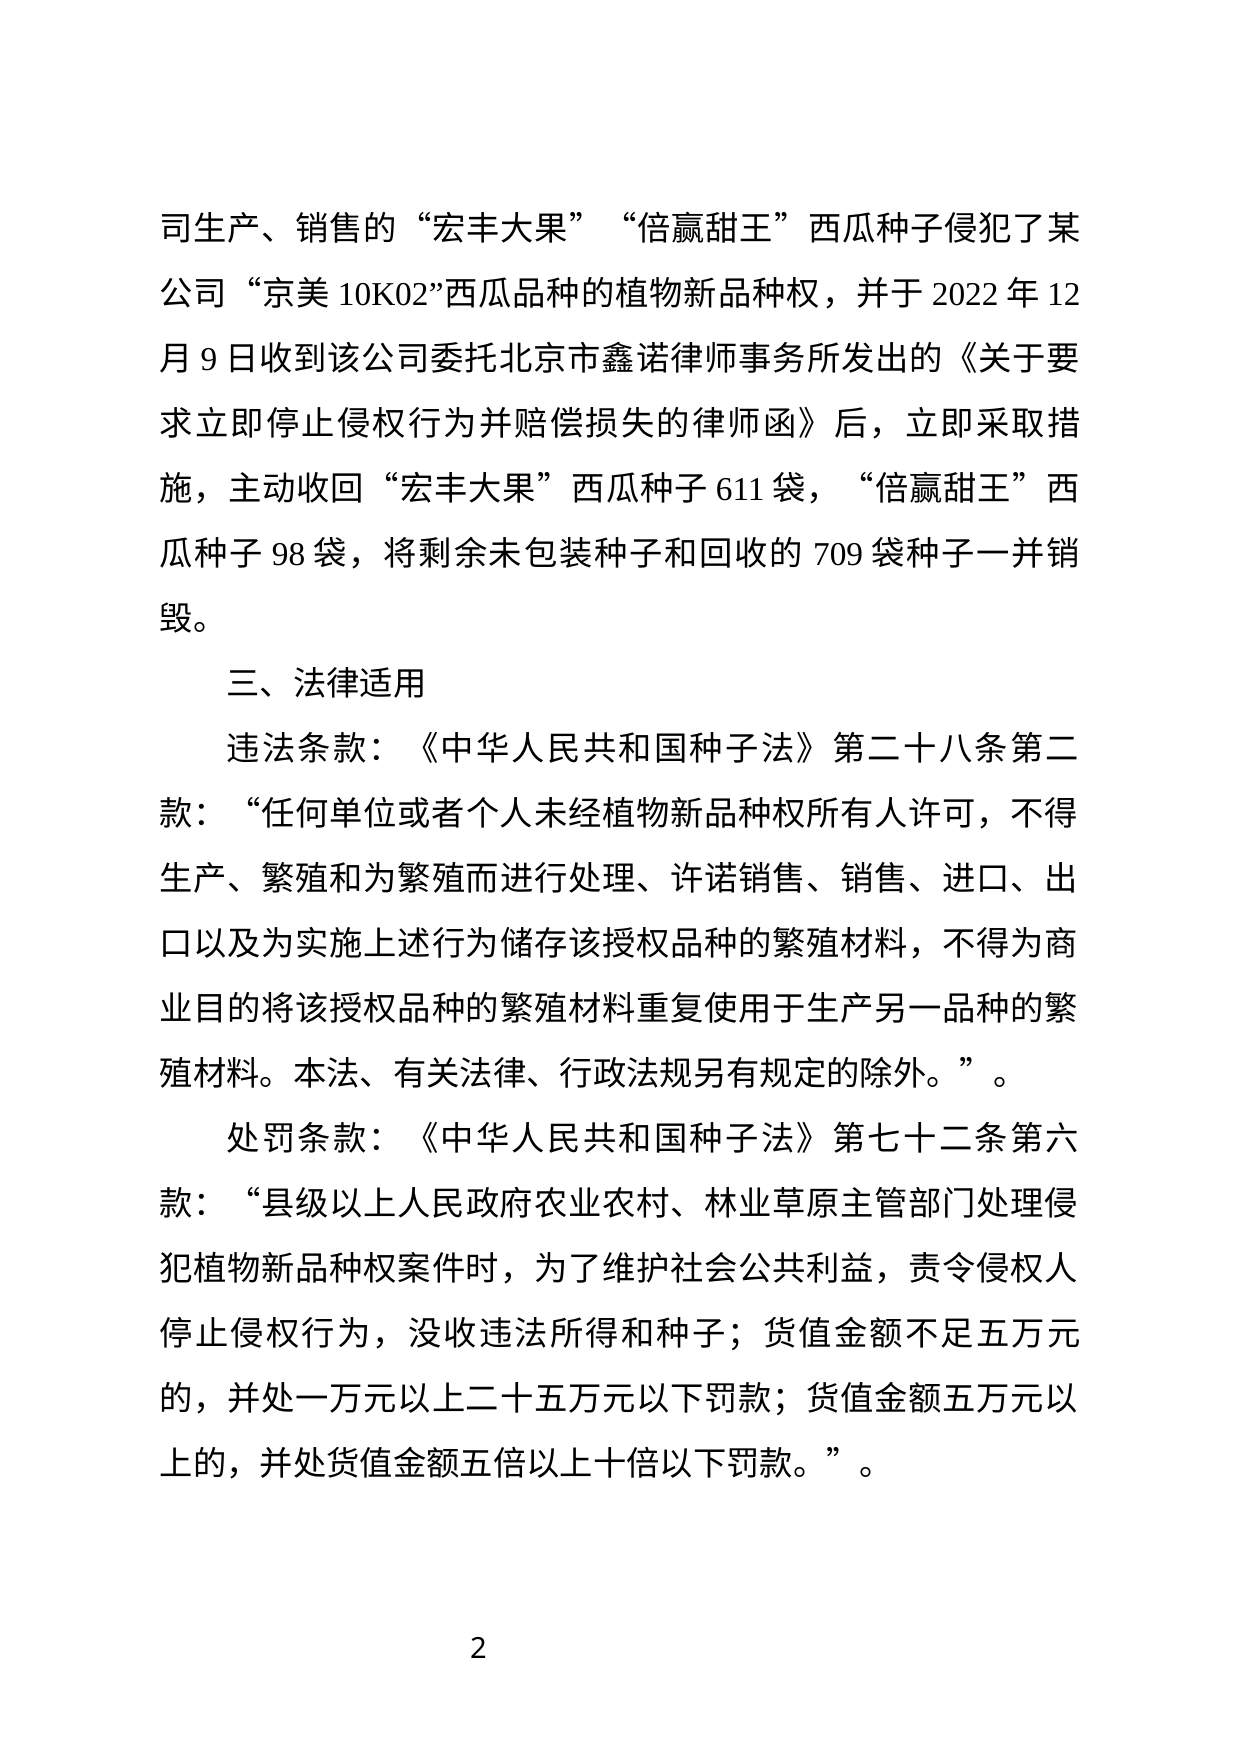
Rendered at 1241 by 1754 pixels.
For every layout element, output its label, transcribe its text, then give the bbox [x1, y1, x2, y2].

text 处罚条款：《中华人民共和国种子法》第七十二条第六款：“县级以上人民政府农业农村、林业草原主管部门处理侵犯植物新品种权案件时，为了维护社会公共利益，责令侵权人停止侵权行为，没收违法所得和种子；货值金额不足五万元的，并处一万元以上二十五万元以下罚款；货值金额五万元以上的，并处货值金额五倍以上十倍以下罚款。”。 [159, 1103, 1081, 1493]
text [159, 193, 1081, 648]
text 违法条款：《中华人民共和国种子法》第二十八条第二款：“任何单位或者个人未经植物新品种权所有人许可，不得生产、繁殖和为繁殖而进行处理、许诺销售、销售、进口、出口以及为实施上述行为储存该授权品种的繁殖材料，不得为商业目的将该授权品种的繁殖材料重复使用于生产另一品种的繁殖材料。本法、有关法律、行政法规另有规定的除外。”。 [159, 713, 1081, 1103]
text 三、法律适用 [159, 648, 1081, 713]
